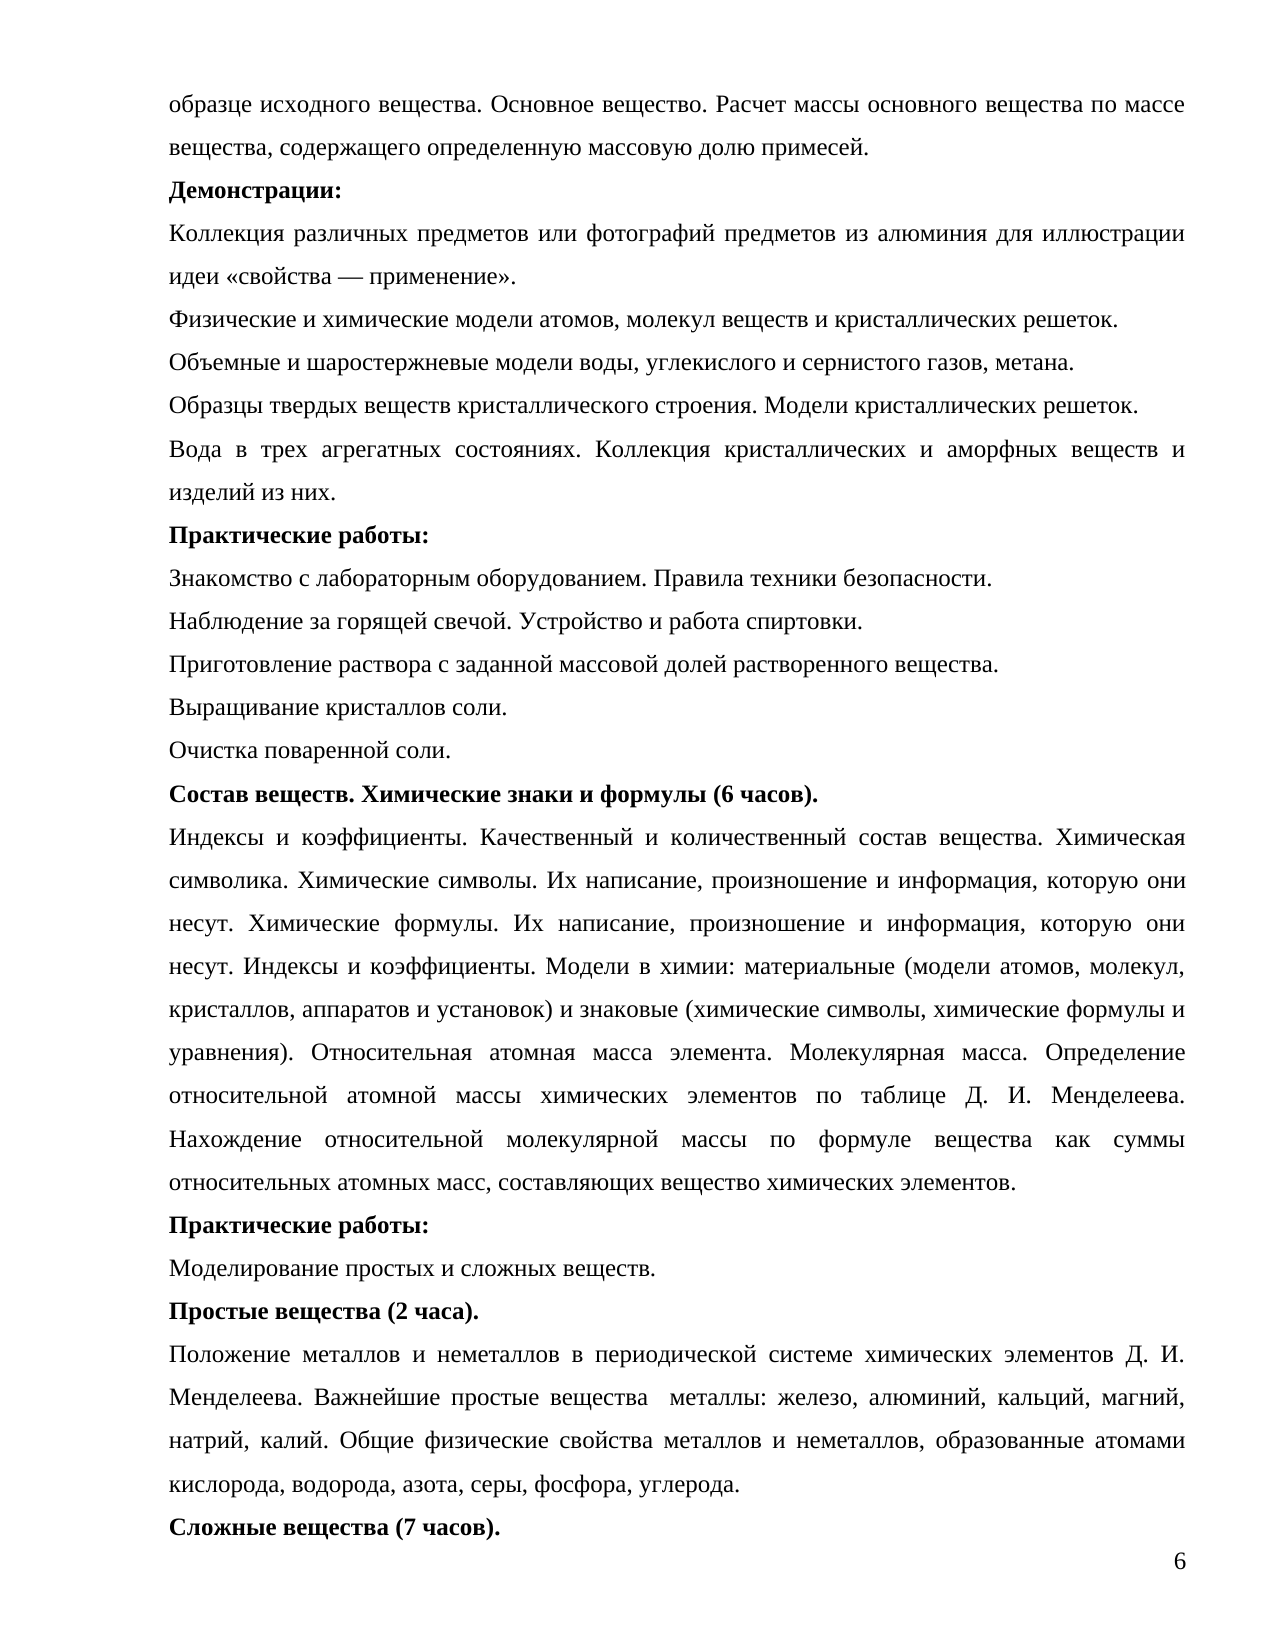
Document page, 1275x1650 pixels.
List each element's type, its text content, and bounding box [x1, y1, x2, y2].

text Приготовление раствора с заданной массовой долей растворенного вещества. [169, 649, 1186, 678]
text Коллекция различных предметов или фотографий предметов из алюминия для иллюстрации идеи «свойства — применение». [169, 218, 1186, 290]
text Наблюдение за горящей свечой. Устройство и работа спиртовки. [169, 606, 1186, 635]
text Моделирование простых и сложных веществ. [169, 1253, 1186, 1282]
text Очистка поваренной соли. [169, 736, 1186, 764]
text Объемные и шаростержневые модели воды, углекислого и сернистого газов, метана. [169, 347, 1186, 376]
text Простые вещества (2 часа). [169, 1296, 1186, 1325]
text Образцы твердых веществ кристаллического строения. Модели кристаллических решеток. [169, 391, 1186, 419]
text Практические работы: [169, 520, 1186, 549]
text Сложные вещества (7 часов). [169, 1512, 1186, 1541]
text Положение металлов и неметаллов в периодической системе химических элементов Д. И. Менделеева. Важнейшие простые вещества металлы: железо, алюминий, кальций, магний, натрий, калий. Общие физические свойства металлов и неметаллов, образованные атомами кислорода, водорода, азота, серы, фосфора, углерода. [169, 1339, 1186, 1497]
text Вода в трех агрегатных состояниях. Коллекция кристаллических и аморфных веществ и изделий из них. [169, 434, 1186, 506]
text Физические и химические модели атомов, молекул веществ и кристаллических решеток. [169, 304, 1186, 333]
text Индексы и коэффициенты. Качественный и количественный состав вещества. Химическая символика. Химические символы. Их написание, произношение и информация, которую они несут. Химические формулы. Их написание, произношение и информация, которую они несут. Индексы и коэффициенты. Модели в химии: материальные (модели атомов, молекул, кристаллов, аппаратов и установок) и знаковые (химические символы, химические формулы и уравнения). Относительная атомная масса элемента. Молекулярная масса. Определение относительной атомной массы химических элементов по таблице Д. И. Менделеева. Нахождение относительной молекулярной массы по формуле вещества как суммы относительных атомных масс, составляющих вещество химических элементов. [169, 822, 1186, 1196]
text Знакомство с лабораторным оборудованием. Правила техники безопасности. [169, 563, 1186, 592]
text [169, 89, 1186, 161]
text Демонстрации: [169, 175, 1186, 204]
text Практические работы: [169, 1210, 1186, 1239]
text Состав веществ. Химические знаки и формулы (6 часов). [169, 779, 1186, 807]
text Выращивание кристаллов соли. [169, 692, 1186, 721]
